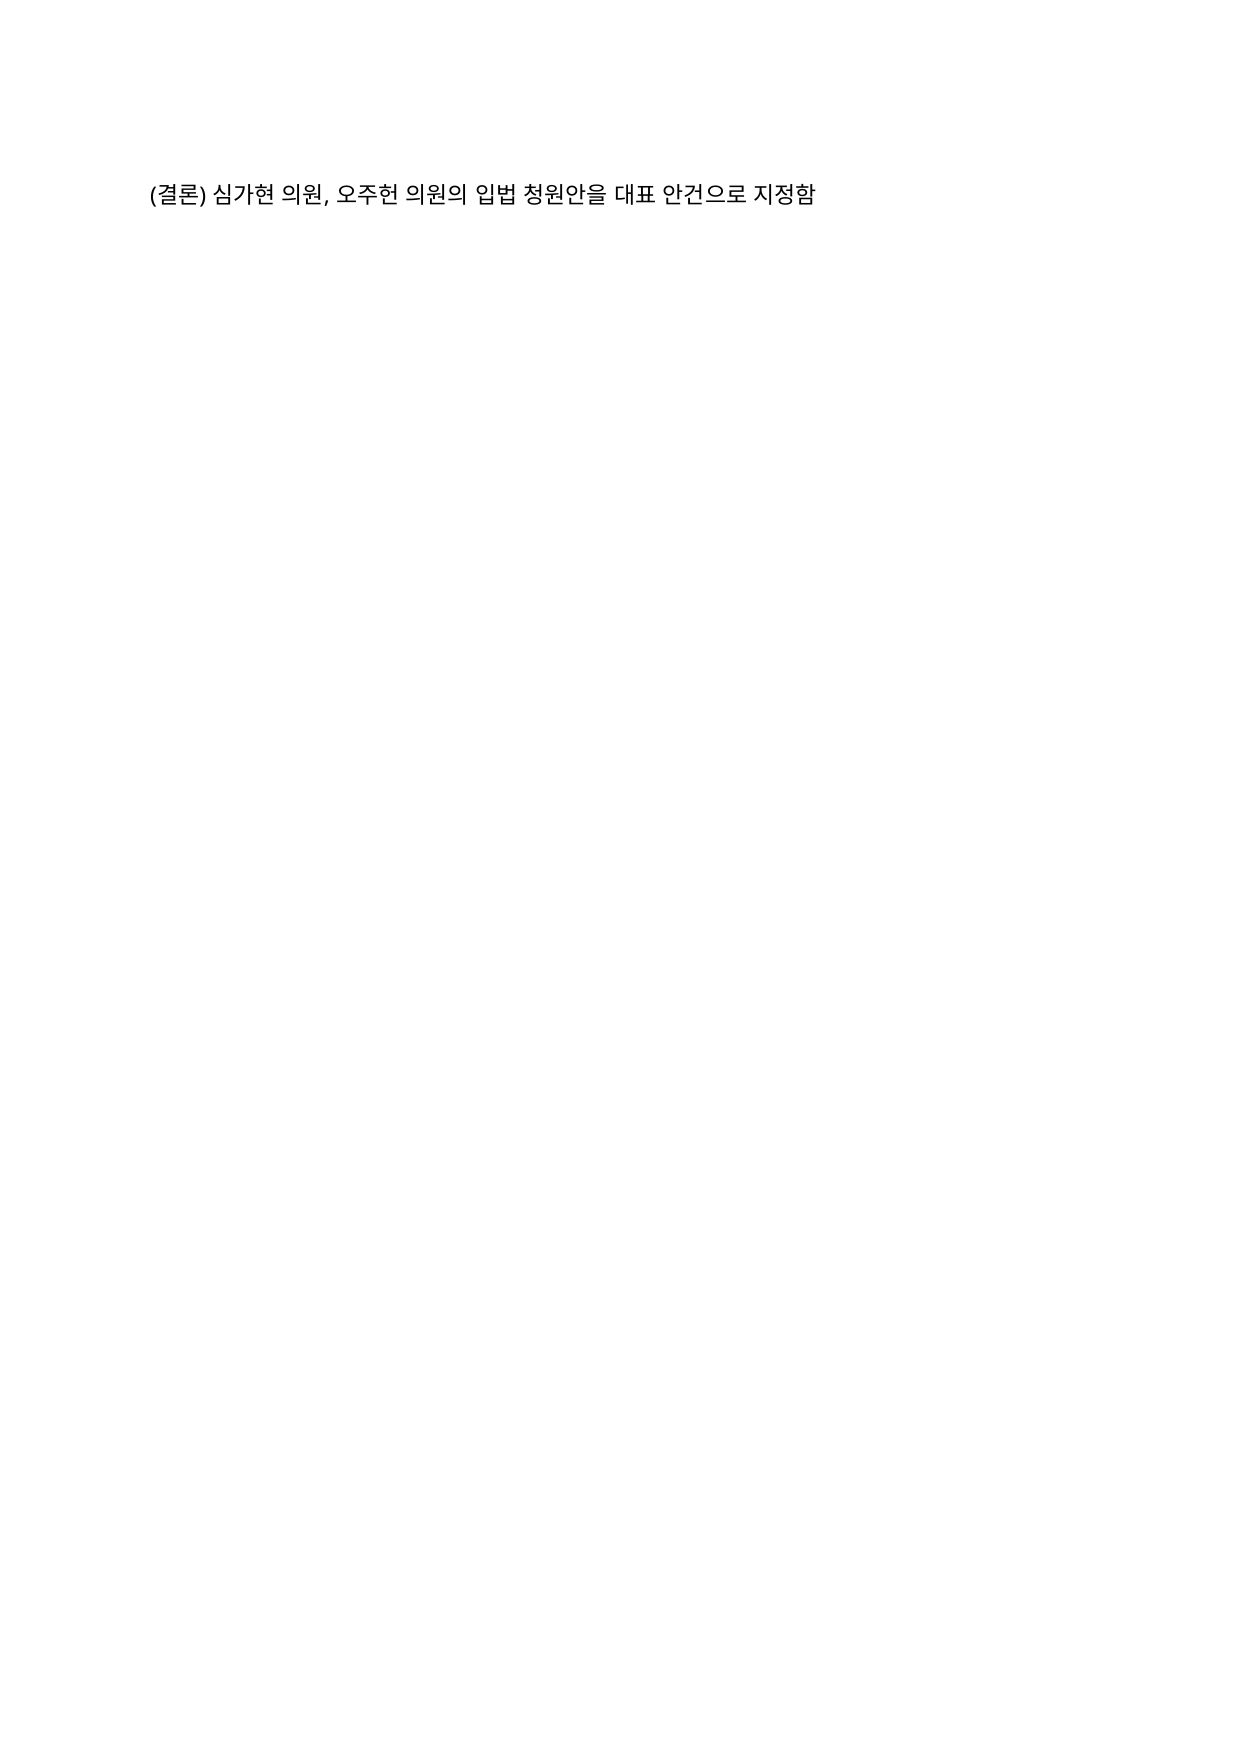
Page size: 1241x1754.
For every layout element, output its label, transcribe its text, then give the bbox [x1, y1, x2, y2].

text (결론) 심가현 의원, 오주헌 의원의 입법 청원안을 대표 안건으로 지정함 [150, 177, 1090, 211]
